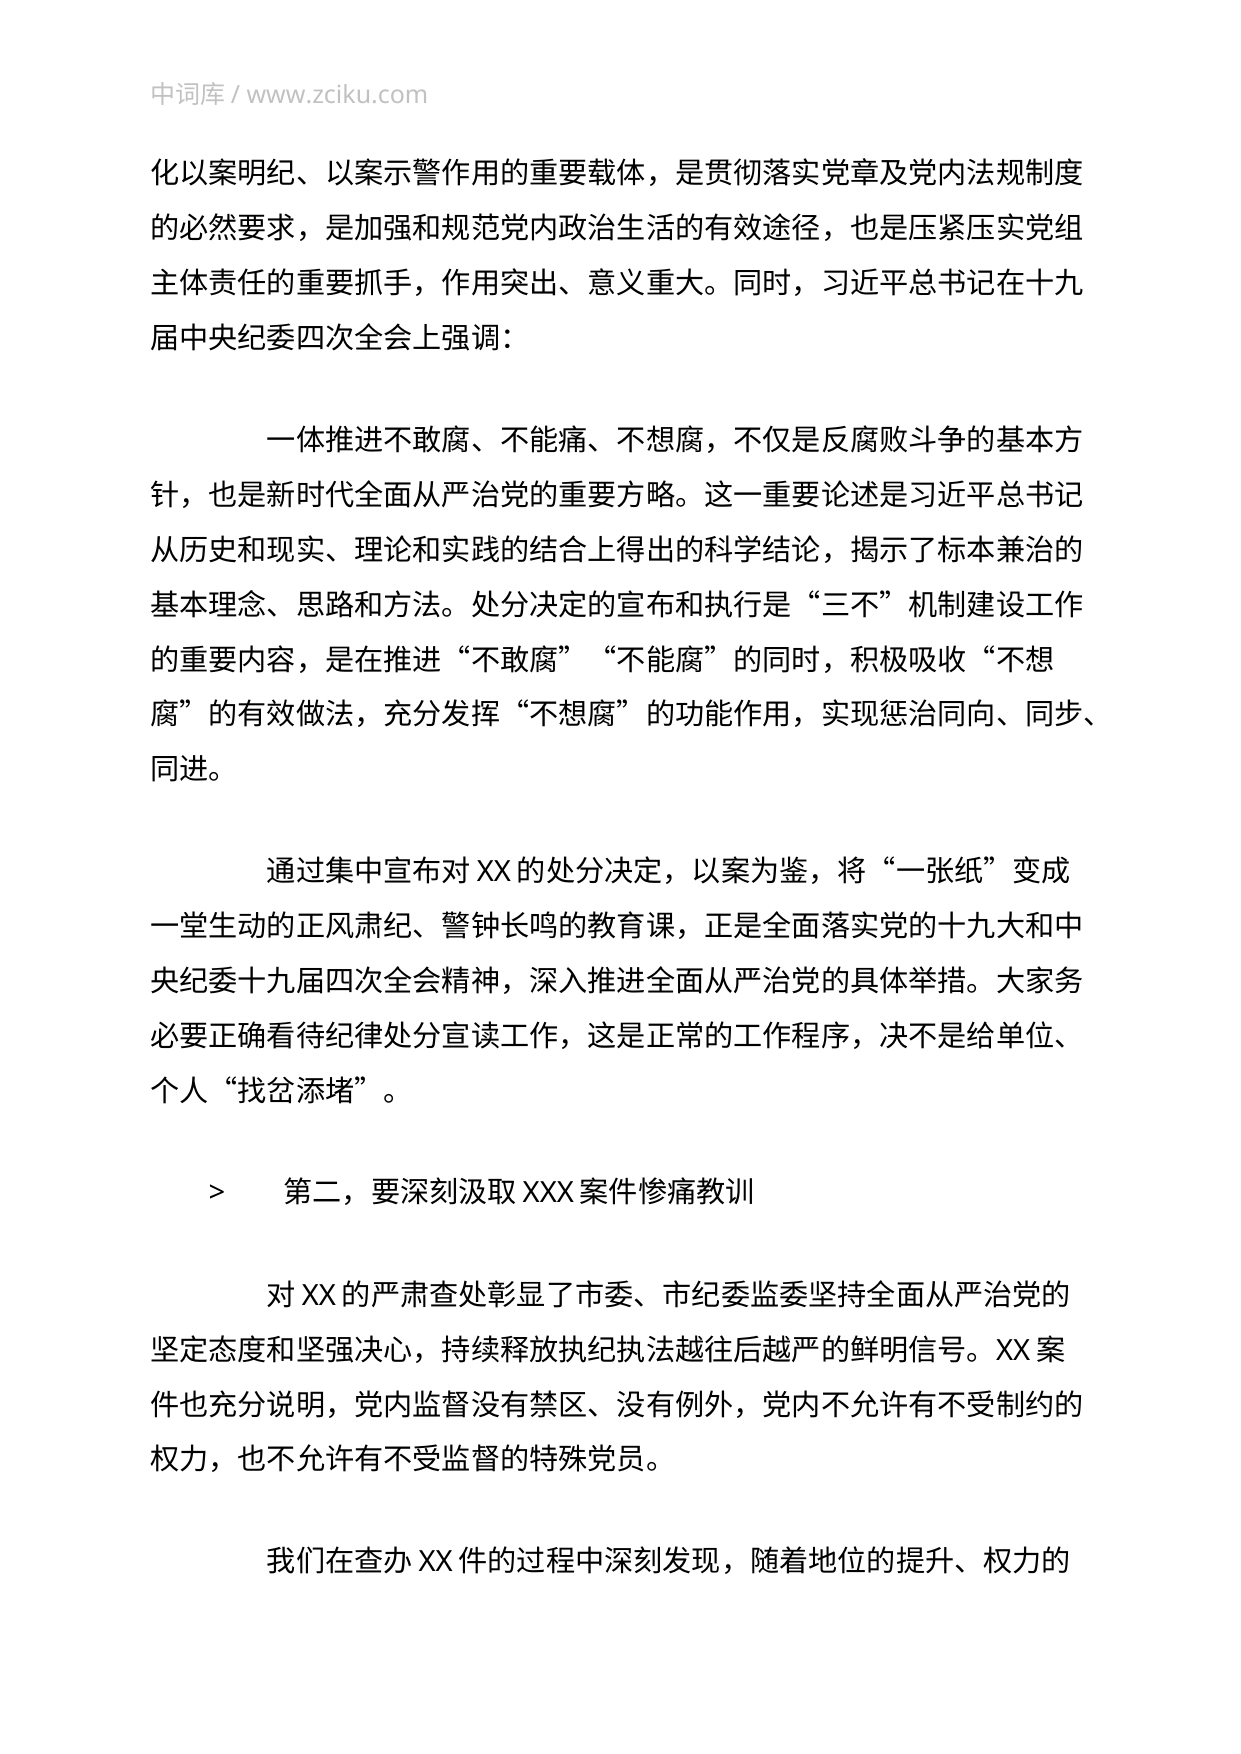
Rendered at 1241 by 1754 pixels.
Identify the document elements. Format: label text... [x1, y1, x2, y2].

text 通过集中宣布对XX的处分决定，以案为鉴，将“一张纸”变成一堂生动的正风肃纪、警钟长鸣的教育课，正是全面落实党的十九大和中央纪委十九届四次全会精神，深入推进全面从严治党的具体举措。大家务必要正确看待纪律处分宣读工作，这是正常的工作程序，决不是给单位、个人“找岔添堵”。 [150, 848, 1090, 1109]
text 对XX的严肃查处彰显了市委、市纪委监委坚持全面从严治党的坚定态度和坚强决心，持续释放执纪执法越往后越严的鲜明信号。XX案件也充分说明，党内监督没有禁区、没有例外，党内不允许有不受制约的权力，也不允许有不受监督的特殊党员。 [150, 1271, 1090, 1478]
text 一体推进不敢腐、不能痛、不想腐，不仅是反腐败斗争的基本方针，也是新时代全面从严治党的重要方略。这一重要论述是习近平总书记从历史和现实、理论和实践的结合上得出的科学结论，揭示了标本兼治的基本理念、思路和方法。处分决定的宣布和执行是“三不”机制建设工作的重要内容，是在推进“不敢腐”“不能腐”的同时，积极吸收“不想腐”的有效做法，充分发挥“不想腐”的功能作用，实现惩治同向、同步、同进。 [150, 416, 1090, 788]
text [150, 1538, 1090, 1580]
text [150, 150, 1090, 357]
text > 第二，要深刻汲取XXX案件惨痛教训 [150, 1169, 1090, 1211]
